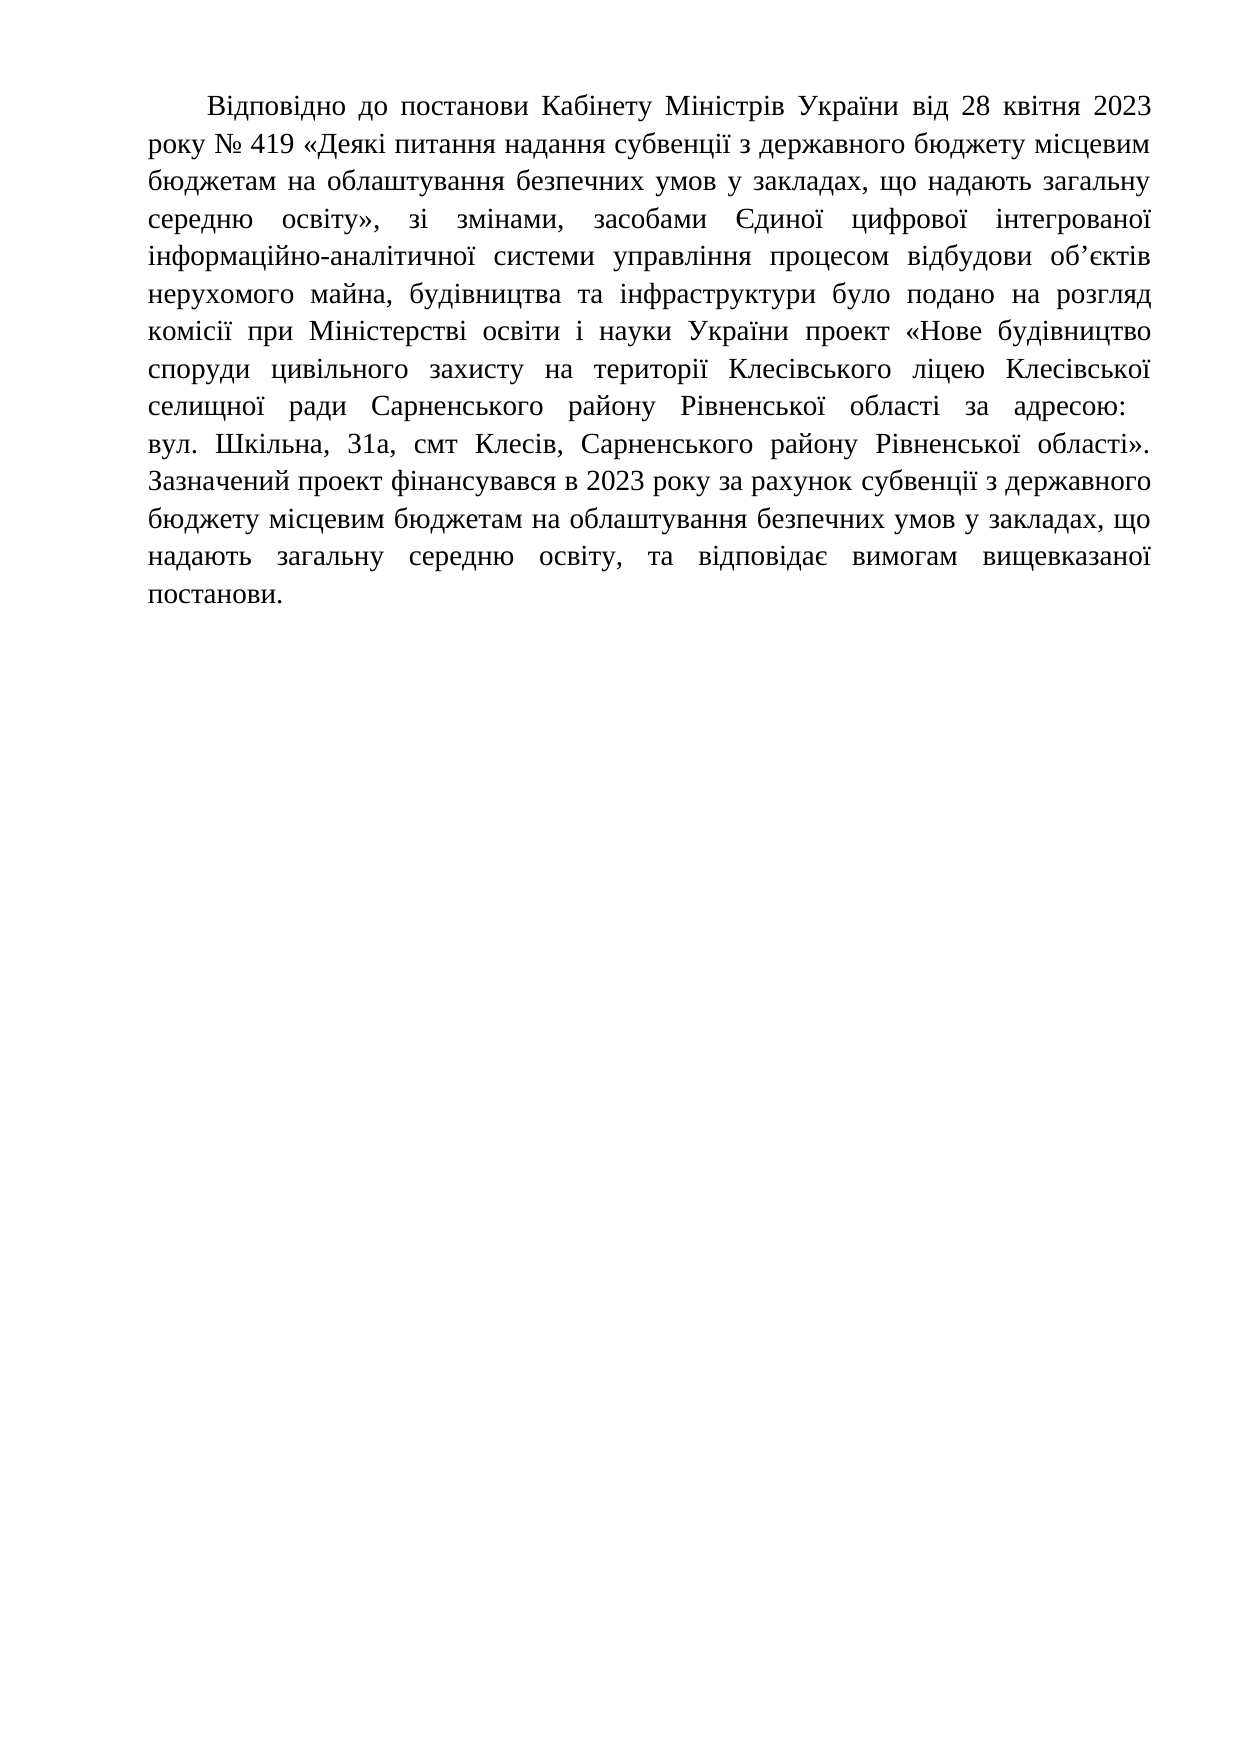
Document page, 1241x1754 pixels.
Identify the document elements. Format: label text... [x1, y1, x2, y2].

text Відповідно до постанови Кабінету Міністрів України від 28 квітня 2023 року № 419 «Деякі питання надання субвенції з державного бюджету місцевим бюджетам на облаштування безпечних умов у закладах, що надають загальну середню освіту», зі змінами, засобами Єдиної цифрової інтегрованої інформаційно-аналітичної системи управління процесом відбудови об’єктів нерухомого майна, будівництва та інфраструктури було подано на розгляд комісії при Міністерстві освіти і науки України проект «Нове будівництво споруди цивільного захисту на території Клесівського ліцею Клесівської селищної ради Сарненського району Рівненської області за адресою: вул. Шкільна, 31а, смт Клесів, Сарненського району Рівненської області». Зазначений проект фінансувався в 2023 року за рахунок субвенції з державного бюджету місцевим бюджетам на облаштування безпечних умов у закладах, що надають загальну середню освіту, та відповідає вимогам вищевказаної постанови. [148, 459, 1152, 609]
text Відповідно до постанови Кабінету Міністрів України від 28 квітня 2023 року № 419 «Деякі питання надання субвенції з державного бюджету місцевим бюджетам на облаштування безпечних умов у закладах, що надають загальну середню освіту», зі змінами, засобами Єдиної цифрової інтегрованої інформаційно-аналітичної системи управління процесом відбудови об’єктів нерухомого майна, будівництва та інфраструктури було подано на розгляд комісії при Міністерстві освіти і науки України проект «Нове будівництво споруди цивільного захисту на території Клесівського ліцею Клесівської селищної ради Сарненського району Рівненської області за адресою: вул. Шкільна, 31а, смт Клесів, Сарненського району Рівненської області». Зазначений проект фінансувався в 2023 року за рахунок субвенції з державного бюджету місцевим бюджетам на облаштування безпечних умов у закладах, що надають загальну середню освіту, та відповідає вимогам вищевказаної постанови. [148, 88, 1152, 239]
text Відповідно до постанови Кабінету Міністрів України від 28 квітня 2023 року № 419 «Деякі питання надання субвенції з державного бюджету місцевим бюджетам на облаштування безпечних умов у закладах, що надають загальну середню освіту», зі змінами, засобами Єдиної цифрової інтегрованої інформаційно-аналітичної системи управління процесом відбудови об’єктів нерухомого майна, будівництва та інфраструктури було подано на розгляд комісії при Міністерстві освіти і науки України проект «Нове будівництво споруди цивільного захисту на території Клесівського ліцею Клесівської селищної ради Сарненського району Рівненської області за адресою: вул. Шкільна, 31а, смт Клесів, Сарненського району Рівненської області». Зазначений проект фінансувався в 2023 року за рахунок субвенції з державного бюджету місцевим бюджетам на облаштування безпечних умов у закладах, що надають загальну середню освіту, та відповідає вимогам вищевказаної постанови. [148, 272, 1152, 351]
